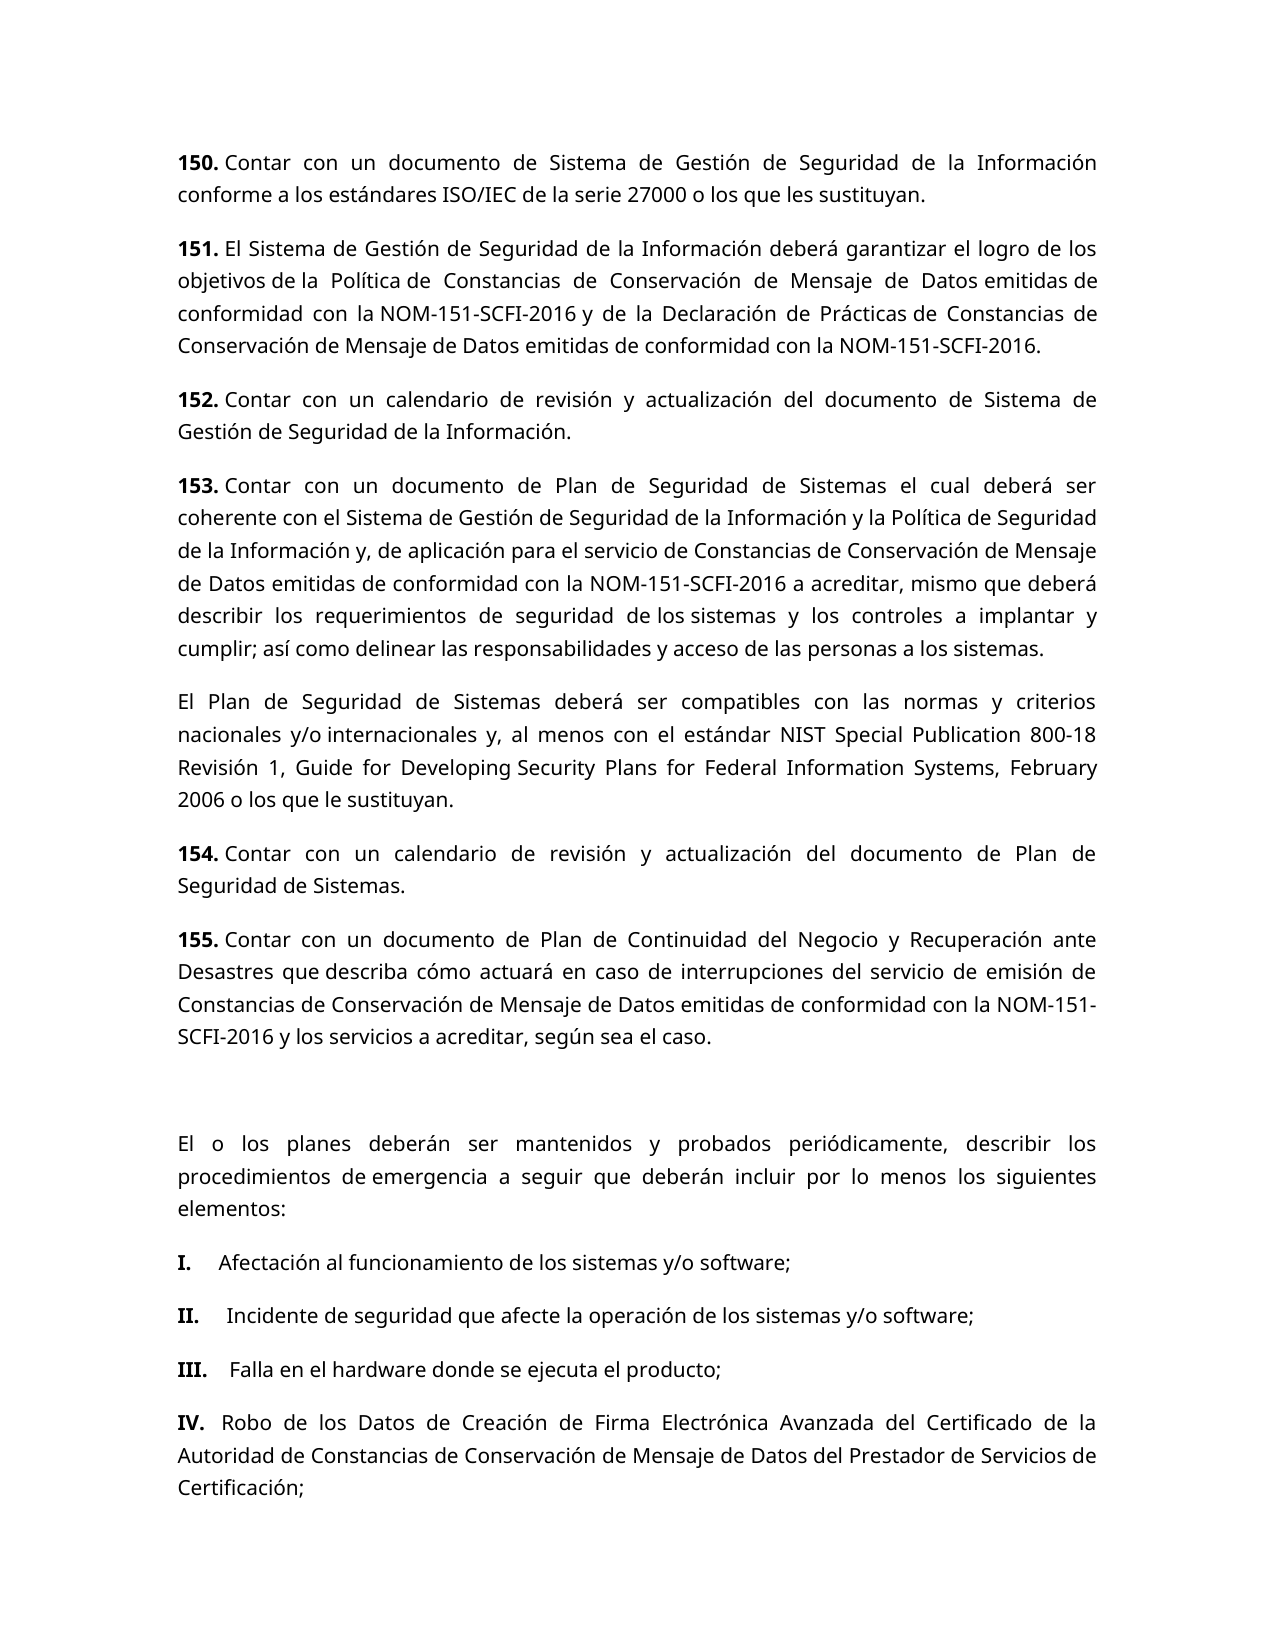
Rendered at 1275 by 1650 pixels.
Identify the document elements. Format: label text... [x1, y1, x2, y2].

text IV. Robo de los Datos de Creación de Firma Electrónica Avanzada del Certificado de la Autoridad de Constancias de Conservación de Mensaje de Datos del Prestador de Servicios de Certificación; [177, 1408, 1098, 1502]
text II. Incidente de seguridad que afecte la operación de los sistemas y/o software; [177, 1301, 1098, 1330]
text El o los planes deberán ser mantenidos y probados periódicamente, describir los procedimientos de emergencia a seguir que deberán incluir por lo menos los siguientes elementos: [177, 1129, 1098, 1223]
text I. Afectación al funcionamiento de los sistemas y/o software; [177, 1248, 1098, 1276]
text 155. Contar con un documento de Plan de Continuidad del Negocio y Recuperación ante Desastres que describa cómo actuará en caso de interrupciones del servicio de emisión de Constancias de Conservación de Mensaje de Datos emitidas de conformidad con la NOM-151-SCFI-2016 y los servicios a acreditar, según sea el caso. [177, 925, 1098, 1051]
text 154. Contar con un calendario de revisión y actualización del documento de Plan de Seguridad de Sistemas. [177, 839, 1098, 900]
text 153. Contar con un documento de Plan de Seguridad de Sistemas el cual deberá ser coherente con el Sistema de Gestión de Seguridad de la Información y la Política de Seguridad de la Información y, de aplicación para el servicio de Constancias de Conservación de Mensaje de Datos emitidas de conformidad con la NOM-151-SCFI-2016 a acreditar, mismo que deberá describir los requerimientos de seguridad de los sistemas y los controles a implantar y cumplir; así como delinear las responsabilidades y acceso de las personas a los sistemas. [177, 471, 1098, 662]
text El Plan de Seguridad de Sistemas deberá ser compatibles con las normas y criterios nacionales y/o internacionales y, al menos con el estándar NIST Special Publication 800-18 Revisión 1, Guide for Developing Security Plans for Federal Information Systems, February 2006 o los que le sustituyan. [177, 687, 1098, 814]
text 151. El Sistema de Gestión de Seguridad de la Información deberá garantizar el logro de los objetivos de la Política de Constancias de Conservación de Mensaje de Datos emitidas de conformidad con la NOM-151-SCFI-2016 y de la Declaración de Prácticas de Constancias de Conservación de Mensaje de Datos emitidas de conformidad con la NOM-151-SCFI-2016. [177, 234, 1098, 360]
text III. Falla en el hardware donde se ejecuta el producto; [177, 1355, 1098, 1383]
text 150. Contar con un documento de Sistema de Gestión de Seguridad de la Información conforme a los estándares ISO/IEC de la serie 27000 o los que les sustituyan. [177, 148, 1098, 209]
text 152. Contar con un calendario de revisión y actualización del documento de Sistema de Gestión de Seguridad de la Información. [177, 385, 1098, 446]
